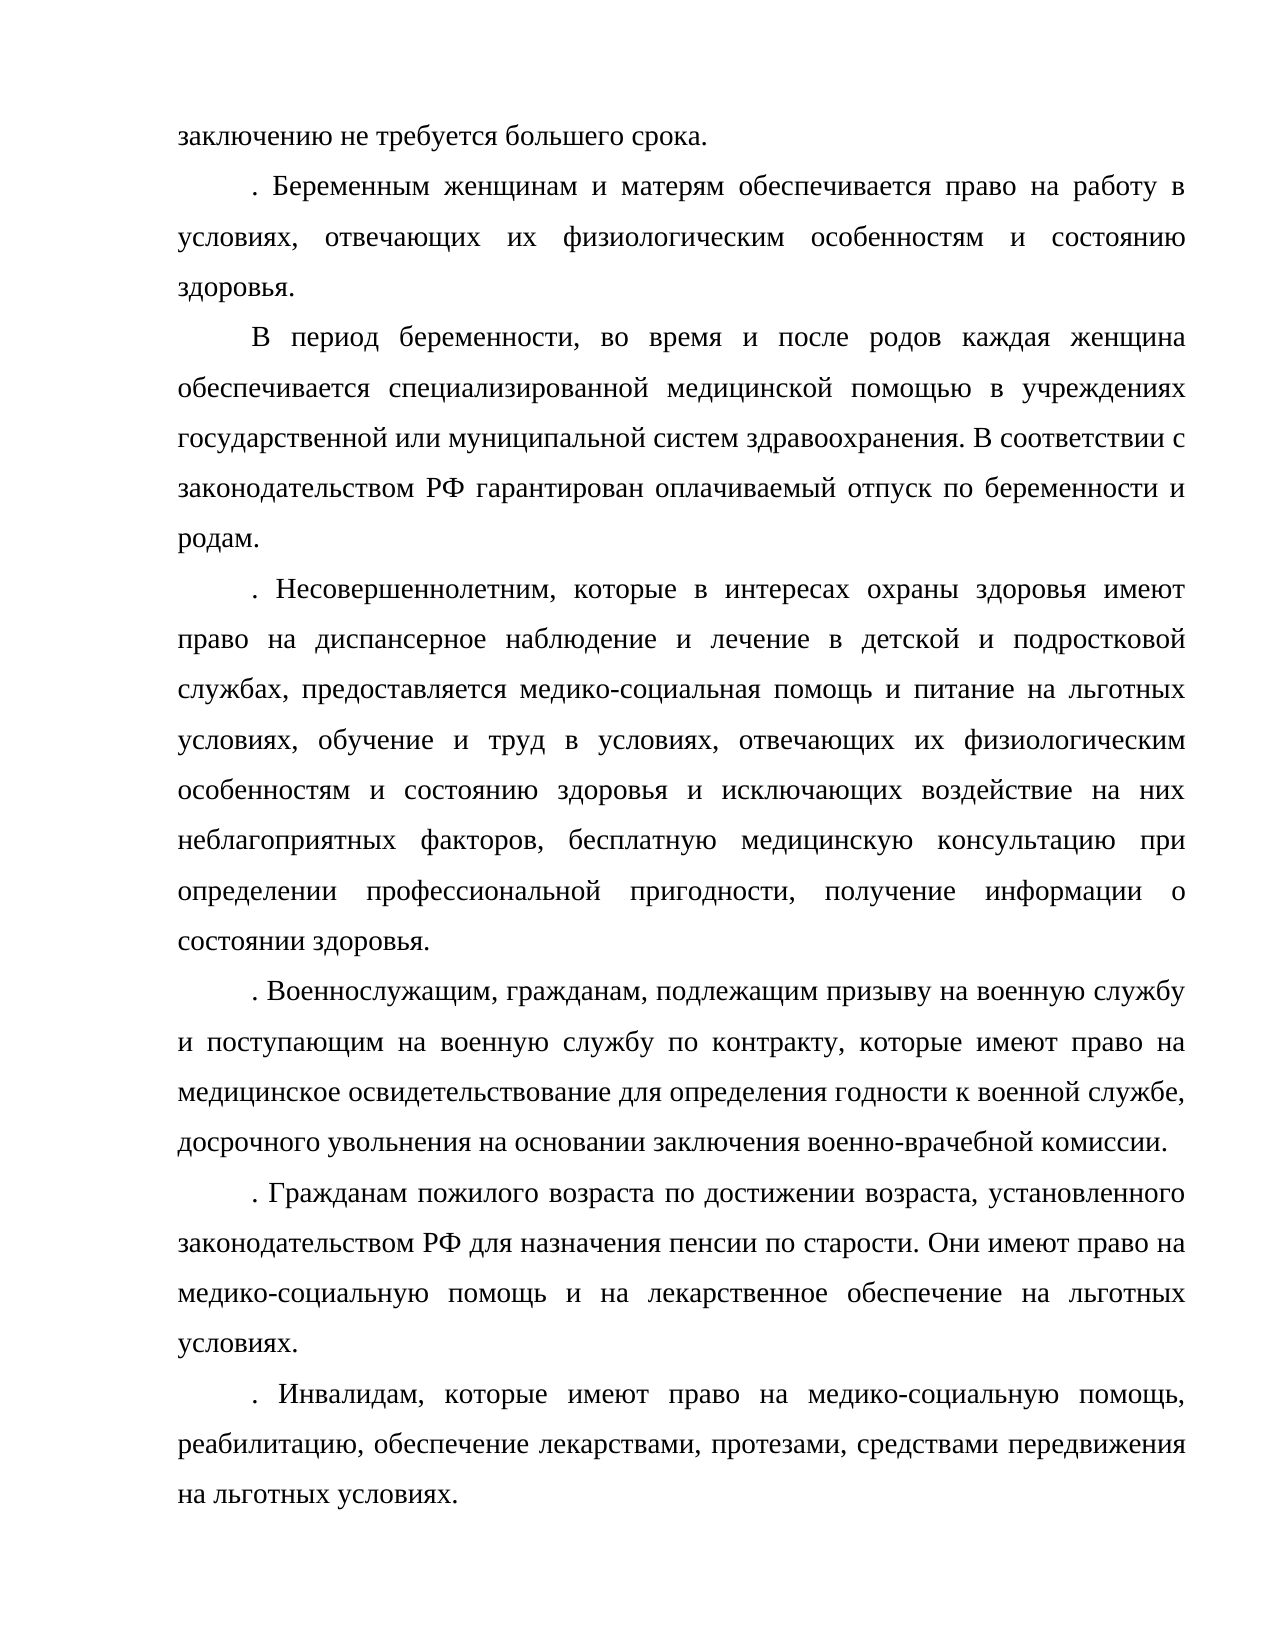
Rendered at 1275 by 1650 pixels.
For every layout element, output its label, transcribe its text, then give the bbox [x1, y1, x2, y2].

text В период беременности, во время и после родов каждая женщина обеспечивается специализированной медицинской помощью в учреждениях государственной или муниципальной систем здравоохранения. В соответствии с законодательством РФ гарантирован оплачиваемый отпуск по беременности и родам. [177, 319, 1186, 554]
text . Несовершеннолетним, которые в интересах охраны здоровья имеют право на диспансерное наблюдение и лечение в детской и подростковой службах, предоставляется медико-социальная помощь и питание на льготных условиях, обучение и труд в условиях, отвечающих их физиологическим особенностям и состоянию здоровья и исключающих воздействие на них неблагоприятных факторов, бесплатную медицинскую консультацию при определении профессиональной пригодности, получение информации о состоянии здоровья. [177, 571, 1186, 957]
text . Гражданам пожилого возраста по достижении возраста, установленного законодательством РФ для назначения пенсии по старости. Они имеют право на медико-социальную помощь и на лекарственное обеспечение на льготных условиях. [177, 1175, 1186, 1359]
text . Военнослужащим, гражданам, подлежащим призыву на военную службу и поступающим на военную службу по контракту, которые имеют право на медицинское освидетельствование для определения годности к военной службе, досрочного увольнения на основании заключения военно-врачебной комиссии. [177, 973, 1186, 1158]
text . Инвалидам, которые имеют право на медико-социальную помощь, реабилитацию, обеспечение лекарствами, протезами, средствами передвижения на льготных условиях. [177, 1376, 1186, 1510]
text . Беременным женщинам и матерям обеспечивается право на работу в условиях, отвечающих их физиологическим особенностям и состоянию здоровья. [177, 168, 1186, 303]
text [177, 118, 1186, 152]
